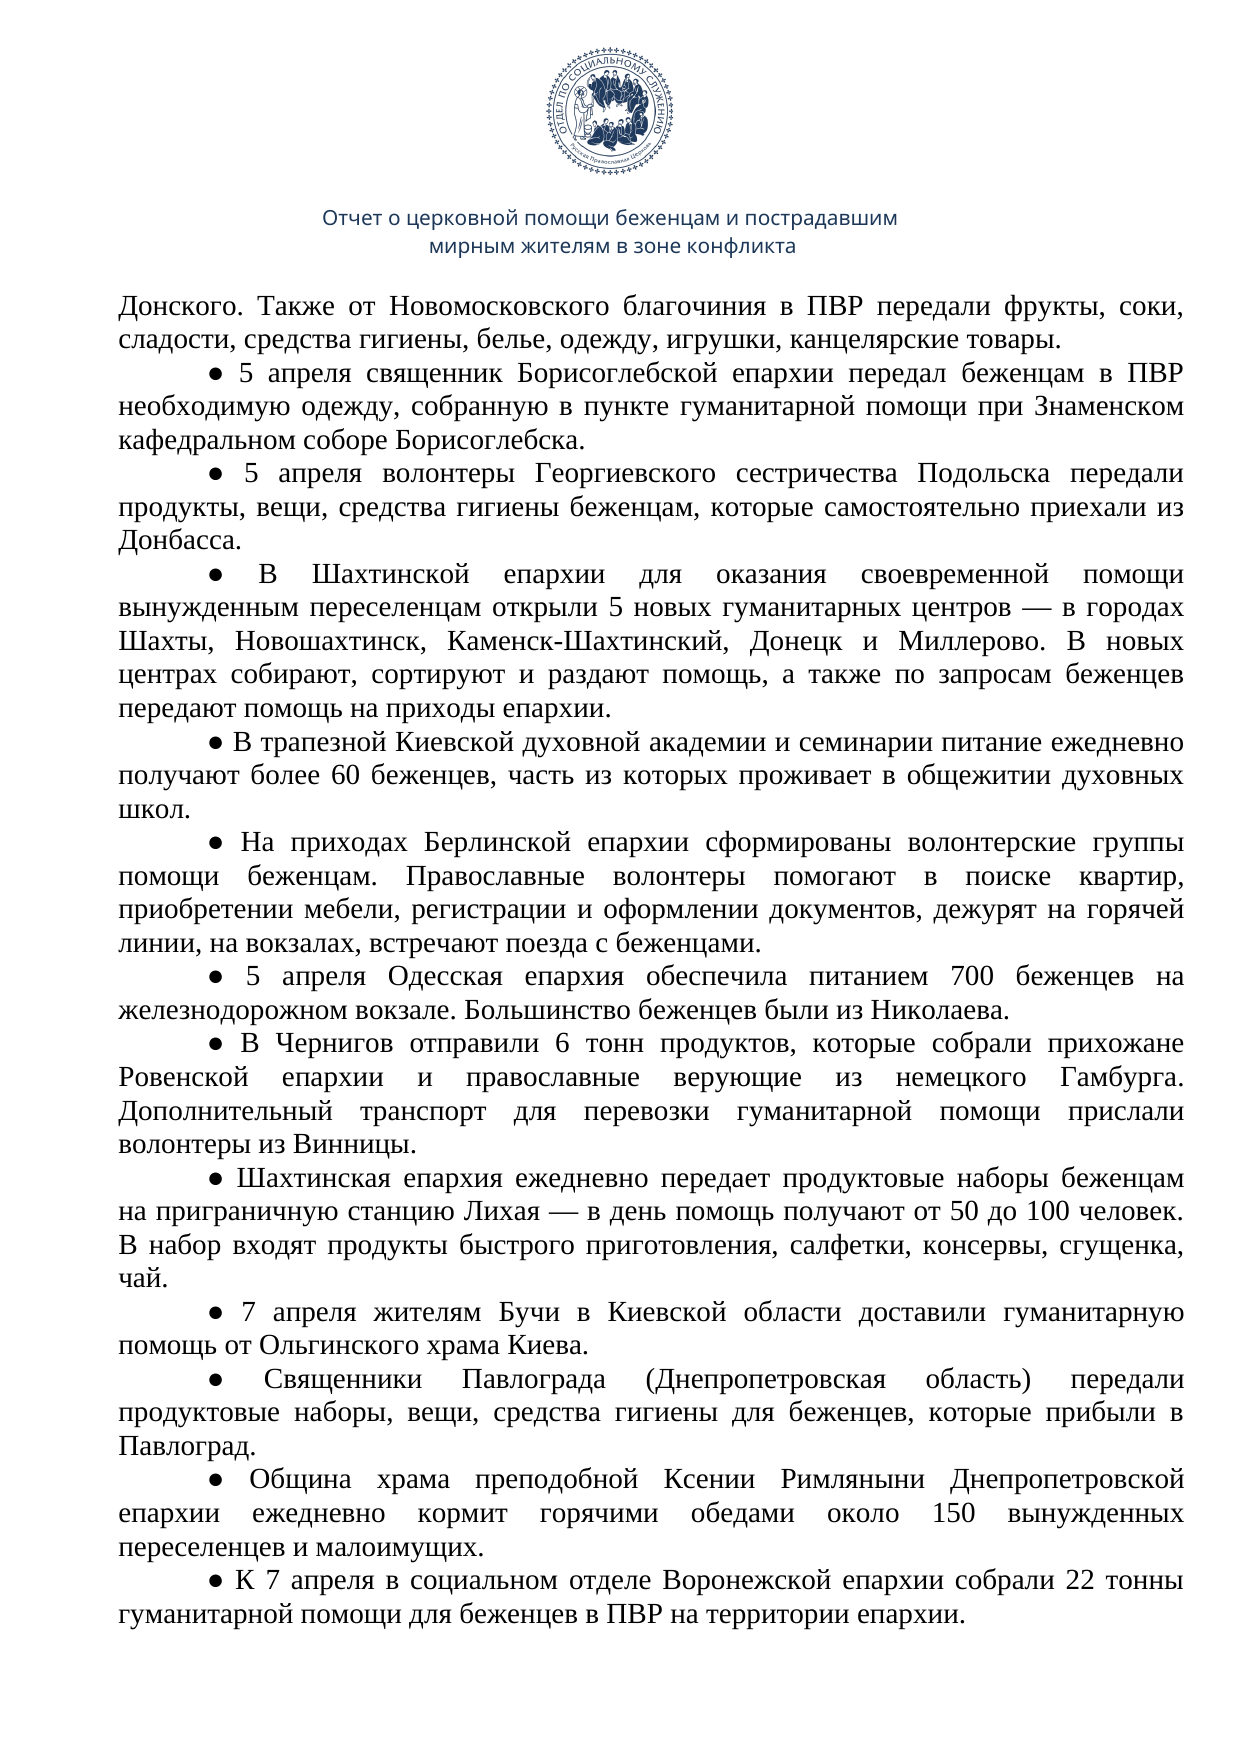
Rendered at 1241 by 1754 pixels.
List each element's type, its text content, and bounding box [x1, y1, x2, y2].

picture [546, 47, 674, 175]
text ● В Шахтинской епархии для оказания своевременной помощи вынужденным переселенцам открыли 5 новых гуманитарных центров — в городах Шахты, Новошахтинск, Каменск-Шахтинский, Донецк и Миллерово. В новых центрах собирают, сортируют и раздают помощь, а также по запросам беженцев передают помощь на приходы епархии. [118, 556, 1185, 724]
text ● В Чернигов отправили 6 тонн продуктов, которые собрали прихожане Ровенской епархии и православные верующие из немецкого Гамбурга. Дополнительный транспорт для перевозки гуманитарной помощи прислали волонтеры из Винницы. [118, 1026, 1185, 1160]
text ● Община храма преподобной Ксении Римляныни Днепропетровской епархии ежедневно кормит горячими обедами около 150 вынужденных переселенцев и малоимущих. [118, 1462, 1185, 1562]
text ● Священники Павлограда (Днепропетровская область) передали продуктовые наборы, вещи, средства гигиены для беженцев, которые прибыли в Павлоград. [118, 1361, 1185, 1462]
text ● К 7 апреля в социальном отделе Воронежской епархии собрали 22 тонны гуманитарной помощи для беженцев в ПВР на территории епархии. [118, 1562, 1185, 1629]
text ● 5 апреля Одесская епархия обеспечила питанием 700 беженцев на железнодорожном вокзале. Большинство беженцев были из Николаева. [118, 958, 1185, 1026]
text ● 5 апреля священник Борисоглебской епархии передал беженцам в ПВР необходимую одежду, собранную в пункте гуманитарной помощи при Знаменском кафедральном соборе Борисоглебска. [118, 355, 1185, 455]
text ● 5 апреля волонтеры Георгиевского сестричества Подольска передали продукты, вещи, средства гигиены беженцам, которые самостоятельно приехали из Донбасса. [118, 455, 1185, 556]
text ● 7 апреля жителям Бучи в Киевской области доставили гуманитарную помощь от Ольгинского храма Киева. [118, 1294, 1185, 1361]
text ● На приходах Берлинской епархии сформированы волонтерские группы помощи беженцам. Православные волонтеры помогают в поиске квартир, приобретении мебели, регистрации и оформлении документов, дежурят на горячей линии, на вокзалах, встречают поезда с беженцами. [118, 824, 1185, 958]
text ● Шахтинская епархия ежедневно передает продуктовые наборы беженцам на приграничную станцию Лихая — в день помощь получают от 50 до 100 человек. В набор входят продукты быстрого приготовления, салфетки, консервы, сгущенка, чай. [118, 1160, 1185, 1294]
text ● В трапезной Киевской духовной академии и семинарии питание ежедневно получают более 60 беженцев, часть из которых проживает в общежитии духовных школ. [118, 724, 1185, 824]
